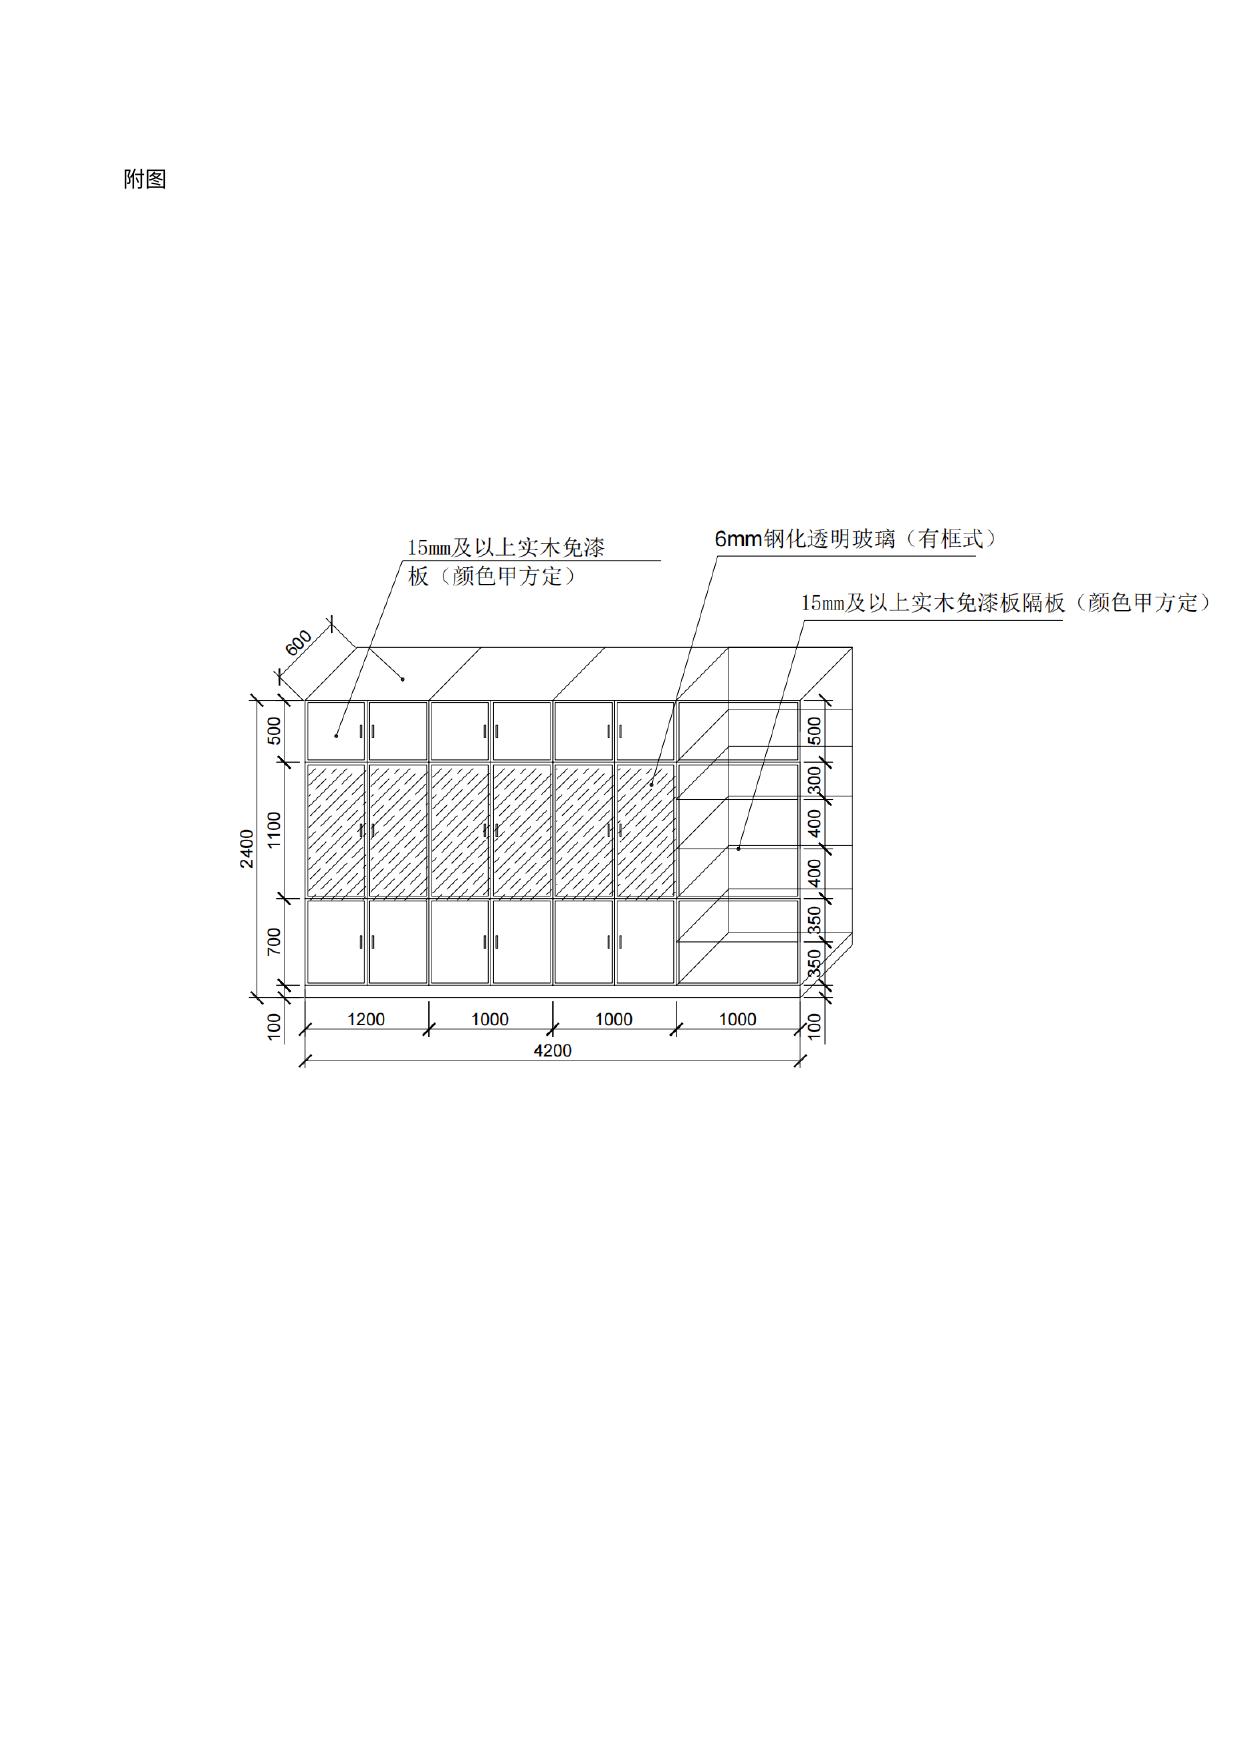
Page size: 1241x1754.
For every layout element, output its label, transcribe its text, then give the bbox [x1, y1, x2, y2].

text 附图 二、交货、安装、调试期 [123, 162, 1117, 487]
picture [122, 487, 1212, 1068]
